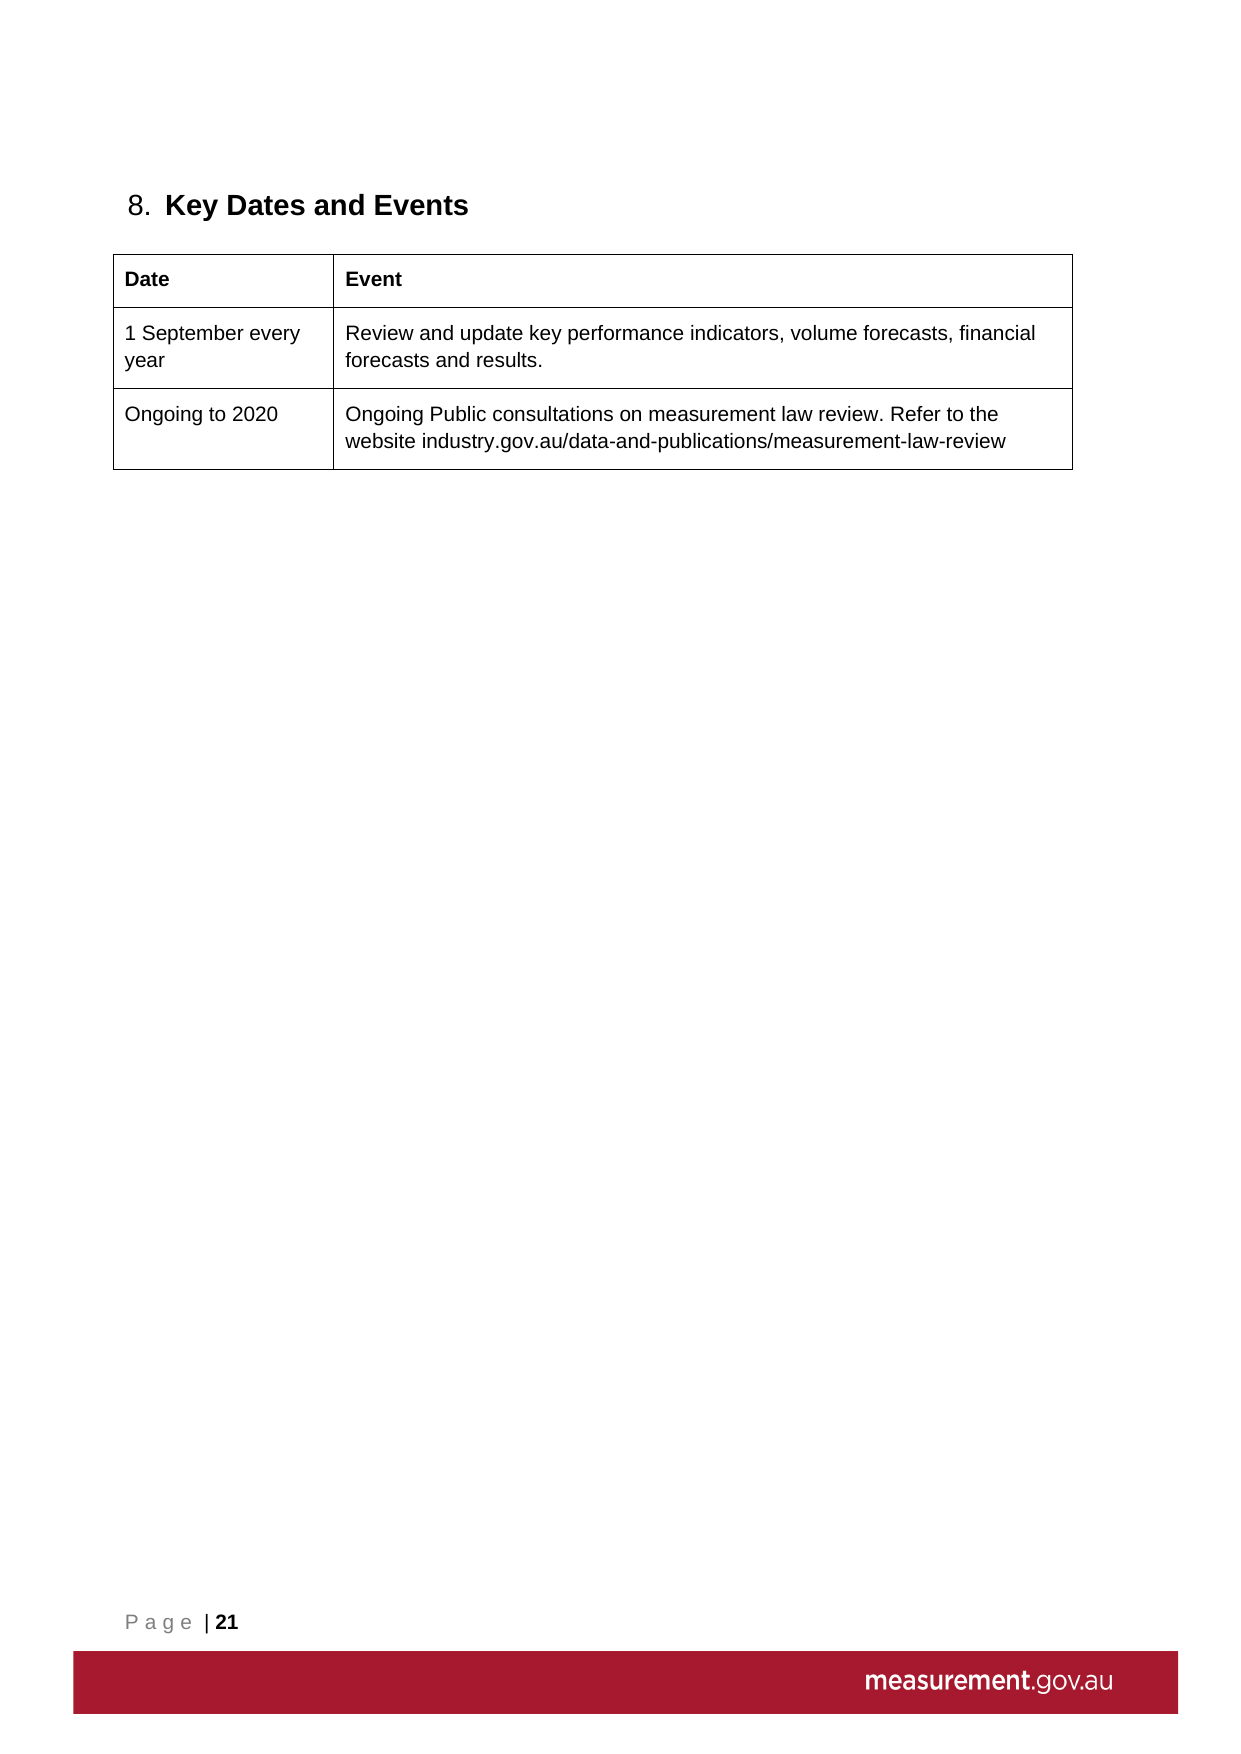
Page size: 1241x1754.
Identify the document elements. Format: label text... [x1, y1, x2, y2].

subtitle Key Dates and Events [127, 187, 1128, 221]
table_cell Ongoing Public consultations on measurement law review. Refer to the website industry.gov.au/data-and-publications/measurement-law-review [334, 389, 1072, 469]
table_cell Review and update key performance indicators, volume forecasts, financial forecasts and results. [334, 308, 1072, 388]
picture [73, 1651, 1179, 1714]
table_cell 1 September every year [114, 308, 333, 388]
table_header Event [334, 255, 1072, 307]
table_header Date [114, 255, 333, 307]
table_cell Ongoing to 2020 [114, 389, 333, 469]
